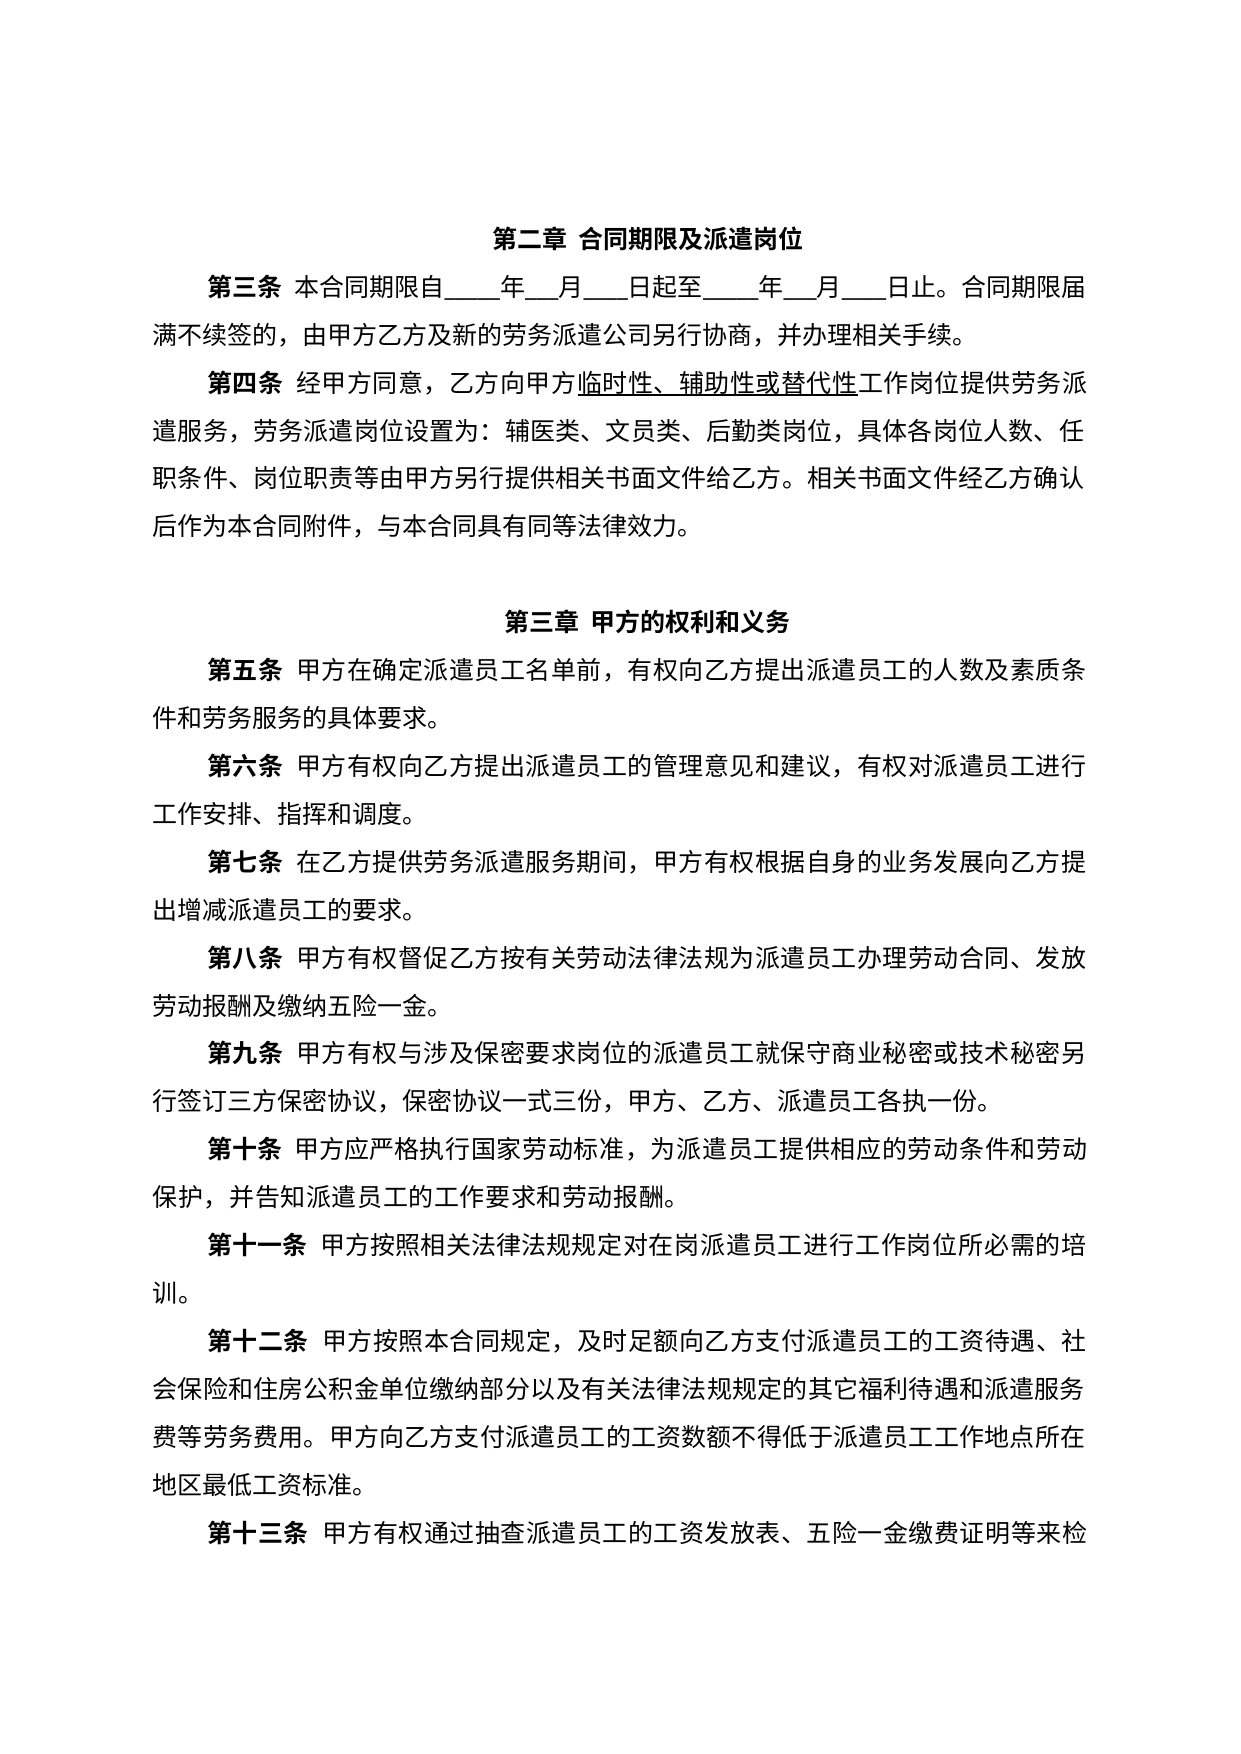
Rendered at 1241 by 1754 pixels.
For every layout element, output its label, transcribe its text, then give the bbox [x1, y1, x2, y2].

text 第三条 本合同期限自_____年___月____日起至_____年___月____日止。合同期限届满不续签的，由甲方乙方及新的劳务派遣公司另行协商，并办理相关手续。 [152, 258, 1088, 354]
text 第六条 甲方有权向乙方提出派遣员工的管理意见和建议，有权对派遣员工进行工作安排、指挥和调度。 [152, 737, 1088, 833]
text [152, 1504, 1088, 1552]
text 第七条 在乙方提供劳务派遣服务期间，甲方有权根据自身的业务发展向乙方提出增减派遣员工的要求。 [152, 833, 1088, 929]
text 第十条 甲方应严格执行国家劳动标准，为派遣员工提供相应的劳动条件和劳动保护，并告知派遣员工的工作要求和劳动报酬。 [152, 1120, 1088, 1216]
text 第二章 合同期限及派遣岗位 [152, 210, 1088, 258]
text 第十一条 甲方按照相关法律法规规定对在岗派遣员工进行工作岗位所必需的培训。 [152, 1216, 1088, 1312]
text 第九条 甲方有权与涉及保密要求岗位的派遣员工就保守商业秘密或技术秘密另行签订三方保密协议，保密协议一式三份，甲方、乙方、派遣员工各执一份。 [152, 1024, 1088, 1120]
text 第八条 甲方有权督促乙方按有关劳动法律法规为派遣员工办理劳动合同、发放劳动报酬及缴纳五险一金。 [152, 929, 1088, 1024]
text 第四条 经甲方同意，乙方向甲方临时性、辅助性或替代性工作岗位提供劳务派遣服务，劳务派遣岗位设置为：辅医类、文员类、后勤类岗位，具体各岗位人数、任职条件、岗位职责等由甲方另行提供相关书面文件给乙方。相关书面文件经乙方确认后作为本合同附件，与本合同具有同等法律效力。 [152, 354, 1088, 545]
text 第十二条 甲方按照本合同规定，及时足额向乙方支付派遣员工的工资待遇、社会保险和住房公积金单位缴纳部分以及有关法律法规规定的其它福利待遇和派遣服务费等劳务费用。甲方向乙方支付派遣员工的工资数额不得低于派遣员工工作地点所在地区最低工资标准。 [152, 1312, 1088, 1504]
text 第五条 甲方在确定派遣员工名单前，有权向乙方提出派遣员工的人数及素质条件和劳务服务的具体要求。 [152, 641, 1088, 737]
text 第三章 甲方的权利和义务 [152, 593, 1088, 641]
